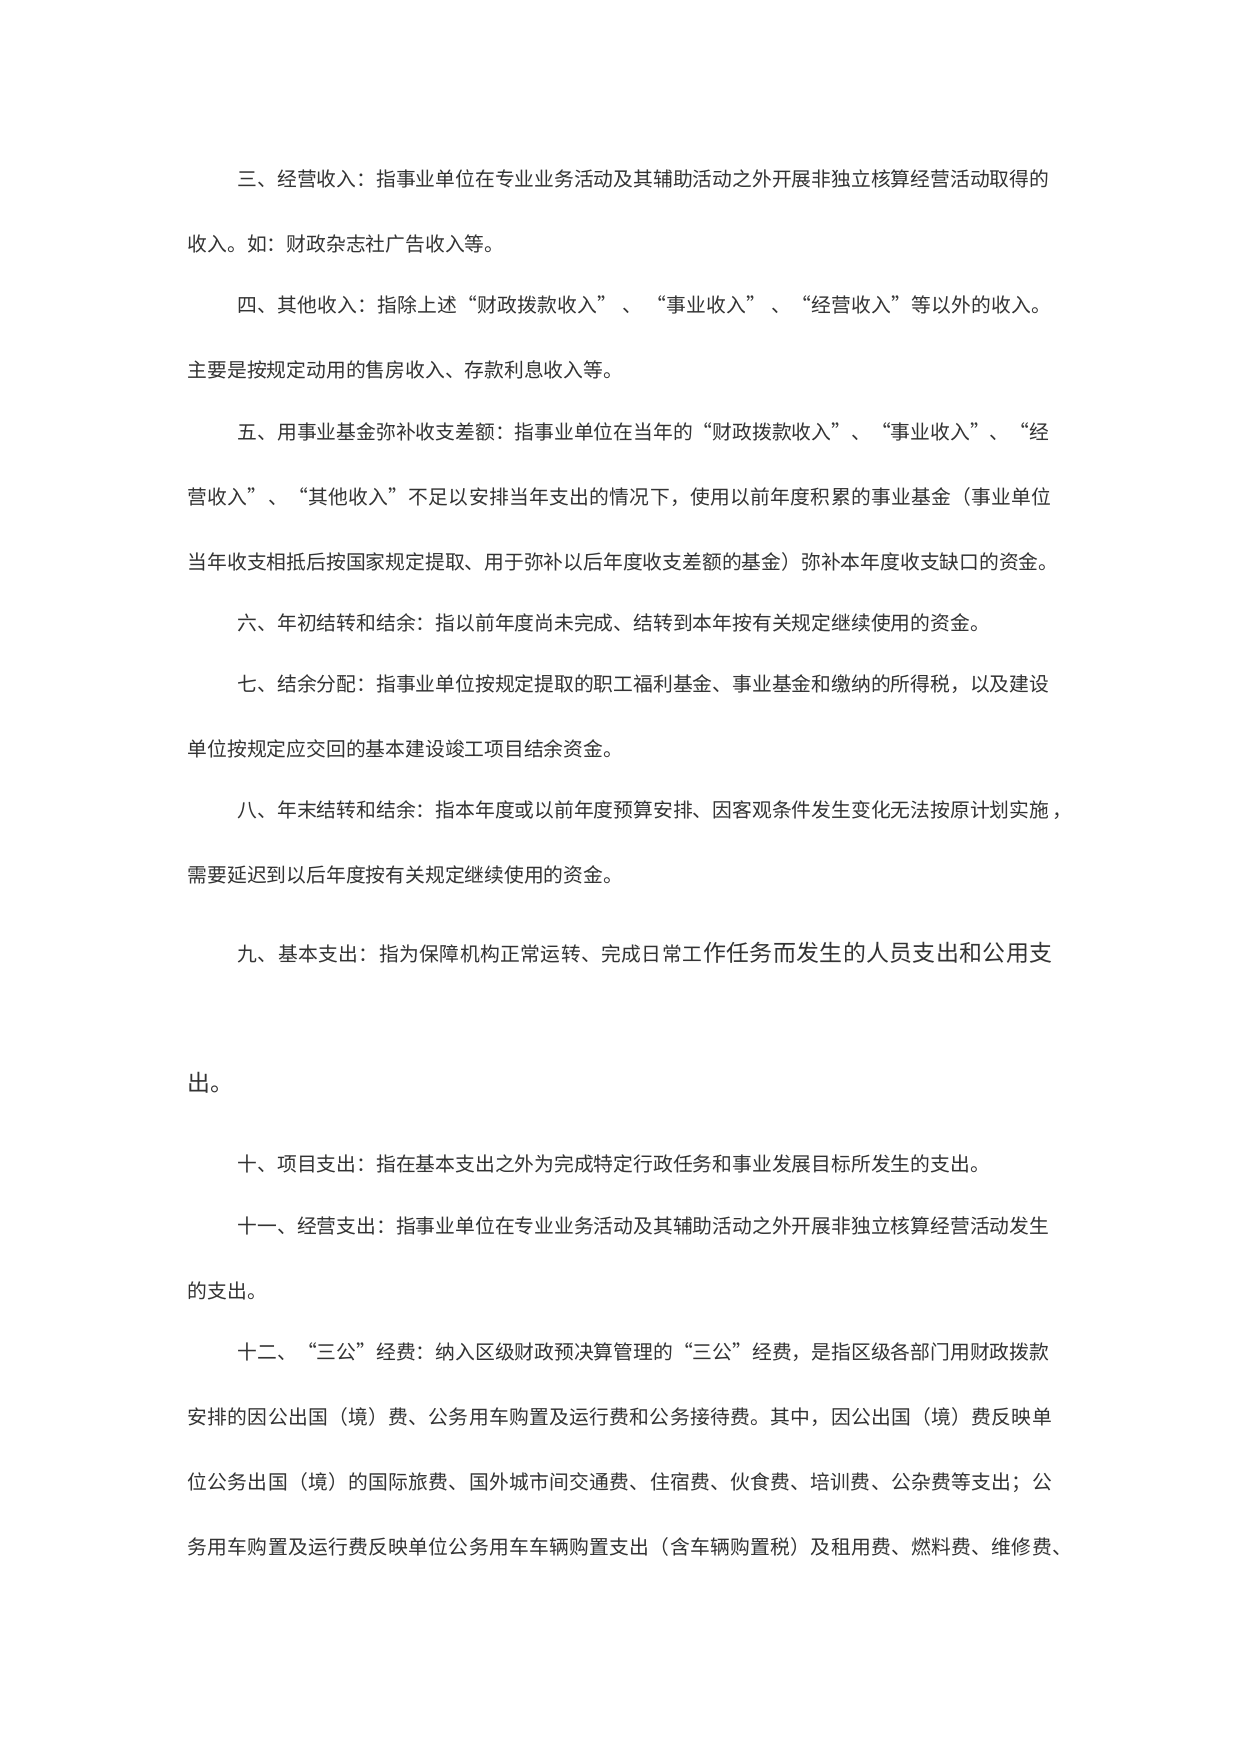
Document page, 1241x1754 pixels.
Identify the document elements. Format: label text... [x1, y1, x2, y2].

text 十、项目支出：指在基本支出之外为完成特定行政任务和事业发展目标所发生的支出。 [187, 1147, 1053, 1179]
text 三、经营收入：指事业单位在专业业务活动及其辅助活动之外开展非独立核算经营活动取得的收入。如：财政杂志社广告收入等。 [187, 162, 1053, 259]
text 七、结余分配：指事业单位按规定提取的职工福利基金、事业基金和缴纳的所得税，以及建设单位按规定应交回的基本建设竣工项目结余资金。 [187, 667, 1053, 764]
text 九、基本支出：指为保障机构正常运转、完成日常工作任务而发生的人员支出和公用支出。 [187, 919, 1053, 1114]
text 四、其他收入：指除上述“财政拨款收入” 、 “事业收入” 、“经营收入”等以外的收入。主要是按规定动用的售房收入、存款利息收入等。 [187, 288, 1053, 386]
text 五、用事业基金弥补收支差额：指事业单位在当年的“财政拨款收入”、“事业收入”、“经营收入”、“其他收入”不足以安排当年支出的情况下，使用以前年度积累的事业基金（事业单位当年收支相抵后按国家规定提取、用于弥补以后年度收支差额的基金）弥补本年度收支缺口的资金。 [187, 414, 1053, 577]
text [187, 1334, 1053, 1562]
text 六、年初结转和结余：指以前年度尚未完成、结转到本年按有关规定继续使用的资金。 [187, 605, 1053, 638]
text 八、年末结转和结余：指本年度或以前年度预算安排、因客观条件发生变化无法按原计划实施，需要延迟到以后年度按有关规定继续使用的资金。 [187, 793, 1053, 890]
text 十一、经营支出：指事业单位在专业业务活动及其辅助活动之外开展非独立核算经营活动发生的支出。 [187, 1208, 1053, 1306]
